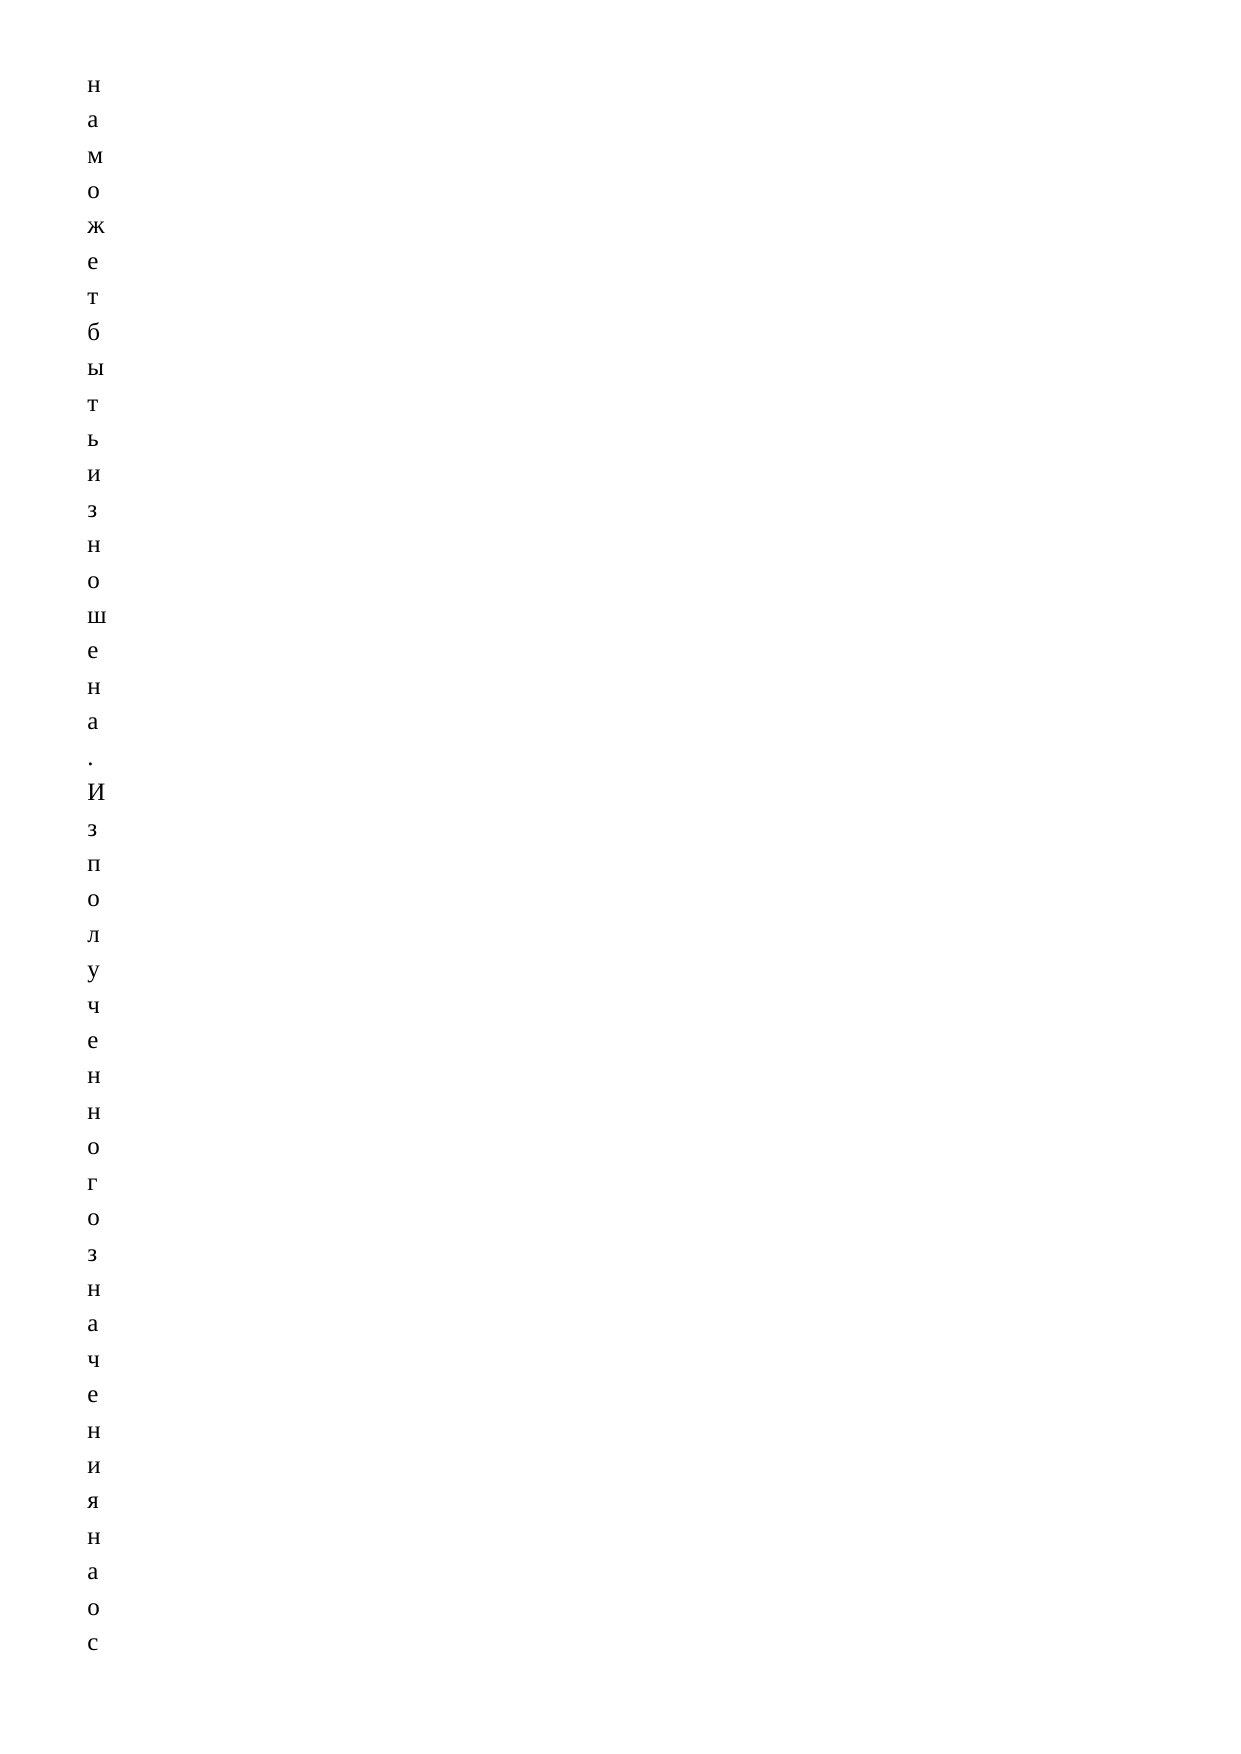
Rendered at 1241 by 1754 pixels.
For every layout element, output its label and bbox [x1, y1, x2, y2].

table_cell [84, 63, 106, 1662]
